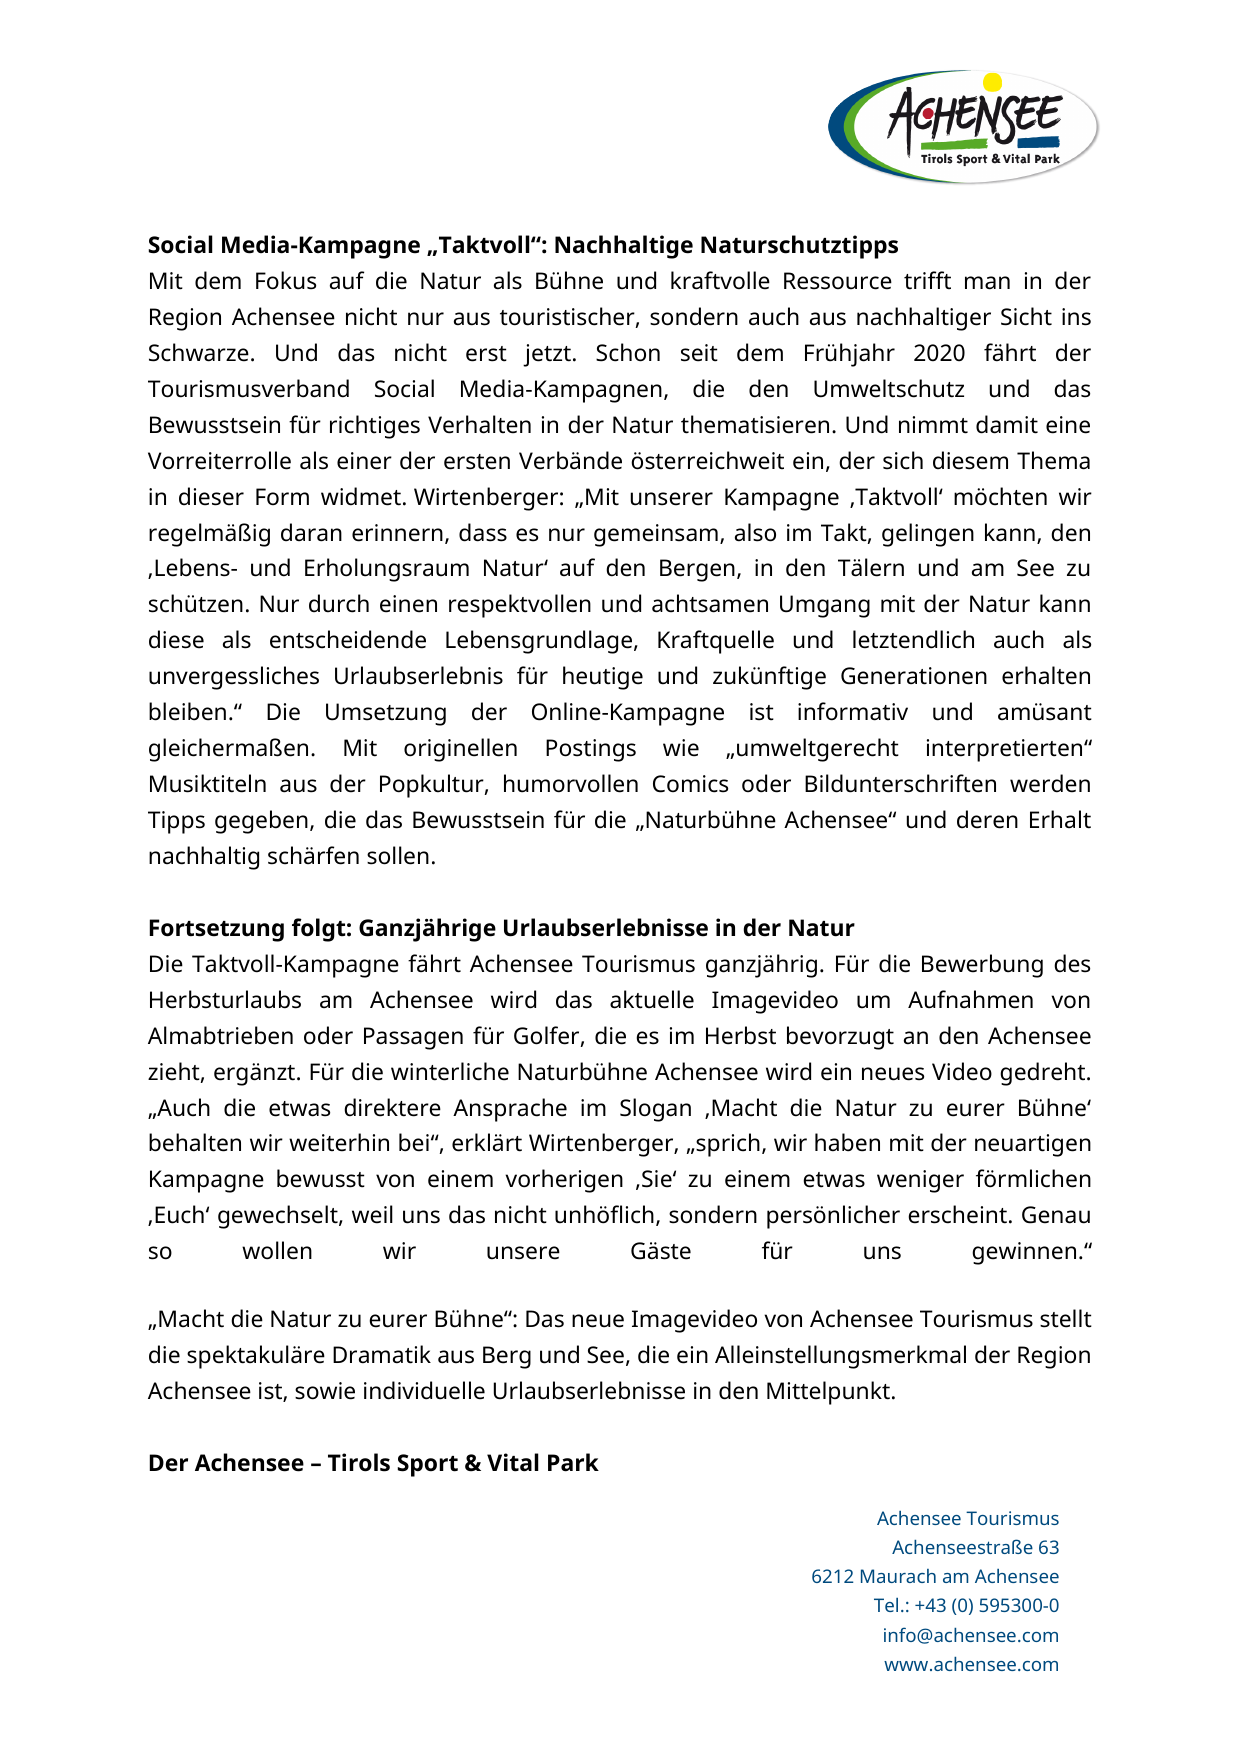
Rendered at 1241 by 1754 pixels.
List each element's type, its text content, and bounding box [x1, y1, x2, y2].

text Die Taktvoll-Kampagne fährt Achensee Tourismus ganzjährig. Für die Bewerbung des Herbsturlaubs am Achensee wird das aktuelle Imagevideo um Aufnahmen von Almabtrieben oder Passagen für Golfer, die es im Herbst bevorzugt an den Achensee zieht, ergänzt. Für die winterliche Naturbühne Achensee wird ein neues Video gedreht. „Auch die etwas direktere Ansprache im Slogan ‚Macht die Natur zu eurer Bühne‘ behalten wir weiterhin bei“, erklärt Wirtenberger, „sprich, wir haben mit der neuartigen Kampagne bewusst von einem vorherigen ‚Sie‘ zu einem etwas weniger förmlichen ‚Euch‘ gewechselt, weil uns das nicht unhöflich, sondern persönlicher erscheint. Genau so wollen wir unsere Gäste für uns gewinnen.“ [148, 948, 1093, 1299]
text Der Achensee – Tirols Sport & Vital Park [148, 1447, 1093, 1478]
text Social Media-Kampagne „Taktvoll“: Nachhaltige Naturschutztipps [148, 229, 1093, 260]
text Mit dem Fokus auf die Natur als Bühne und kraftvolle Ressource trifft man in der Region Achensee nicht nur aus touristischer, sondern auch aus nachhaltiger Sicht ins Schwarze. Und das nicht erst jetzt. Schon seit dem Frühjahr 2020 fährt der Tourismusverband Social Media-Kampagnen, die den Umweltschutz und das Bewusstsein für richtiges Verhalten in der Natur thematisieren. Und nimmt damit eine Vorreiterrolle als einer der ersten Verbände österreichweit ein, der sich diesem Thema in dieser Form widmet. Wirtenberger: „Mit unserer Kampagne ‚Taktvoll‘ möchten wir regelmäßig daran erinnern, dass es nur gemeinsam, also im Takt, gelingen kann, den ‚Lebens- und Erholungsraum Natur‘ auf den Bergen, in den Tälern und am See zu schützen. Nur durch einen respektvollen und achtsamen Umgang mit der Natur kann diese als entscheidende Lebensgrundlage, Kraftquelle und letztendlich auch als unvergessliches Urlaubserlebnis für heutige und zukünftige Generationen erhalten bleiben.“ Die Umsetzung der Online-Kampagne ist informativ und amüsant gleichermaßen. Mit originellen Postings wie „umweltgerecht interpretierten“ Musiktiteln aus der Popkultur, humorvollen Comics oder Bildunterschriften werden Tipps gegeben, die das Bewusstsein für die „Naturbühne Achensee“ und deren Erhalt nachhaltig schärfen sollen. [148, 265, 1093, 871]
text „Macht die Natur zu eurer Bühne“: Das neue Imagevideo von Achensee Tourismus stellt die spektakuläre Dramatik aus Berg und See, die ein Alleinstellungsmerkmal der Region Achensee ist, sowie individuelle Urlaubserlebnisse in den Mittelpunkt. [148, 1303, 1093, 1406]
picture [824, 68, 1103, 189]
text Fortsetzung folgt: Ganzjährige Urlaubserlebnisse in der Natur [148, 912, 1093, 943]
